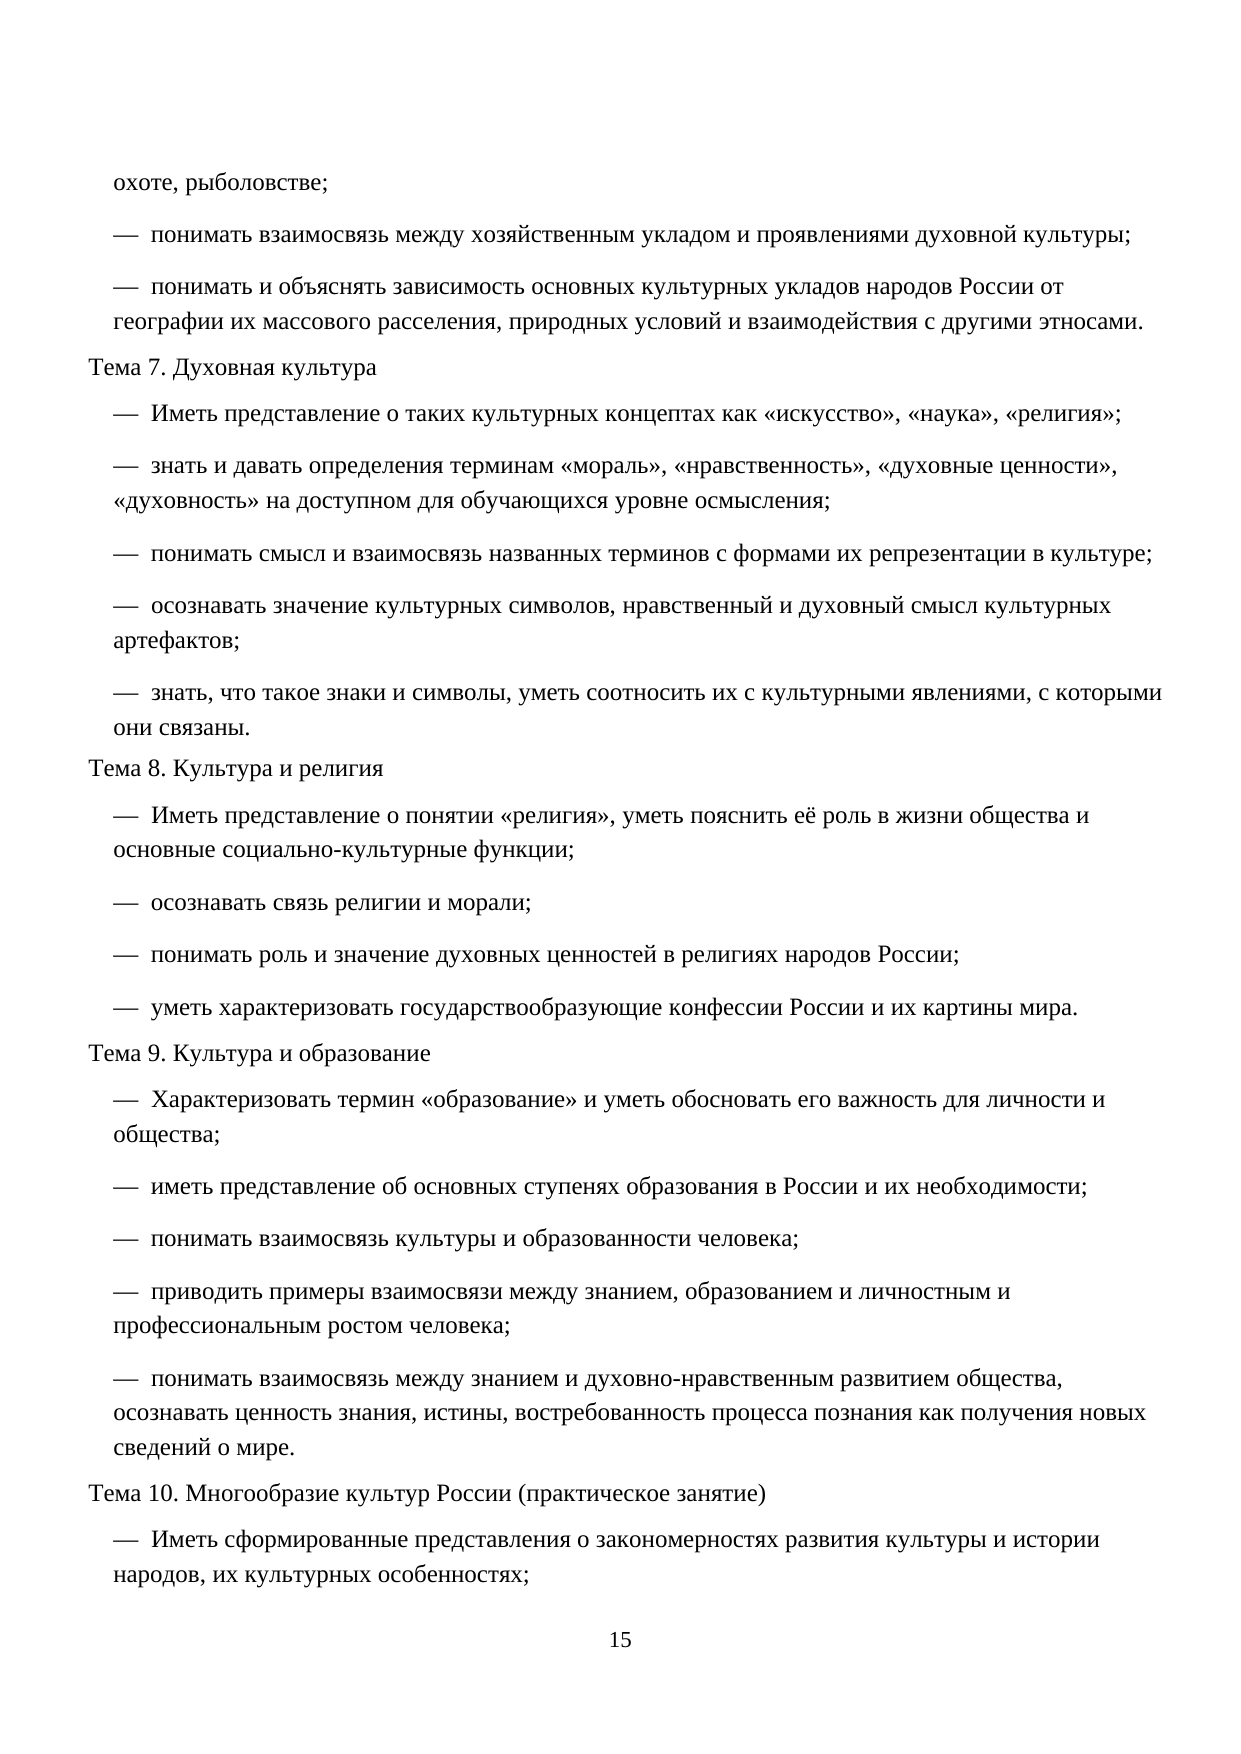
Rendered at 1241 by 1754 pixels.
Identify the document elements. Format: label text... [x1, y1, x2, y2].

list Характеризовать термин «образование» и уметь обосновать его важность для личности и общества; [113, 1084, 1107, 1147]
list понимать взаимосвязь между хозяйственным укладом и проявлениями духовной культуры; [113, 219, 1182, 247]
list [113, 167, 1143, 195]
list осознавать значение культурных символов, нравственный и духовный смысл культурных артефактов; [113, 591, 1112, 654]
list Иметь сформированные представления о закономерностях развития культуры и истории народов, их культурных особенностях; [113, 1524, 1101, 1587]
list Иметь представление о таких культурных концептах как «искусство», «наука», «религия»; [113, 398, 1182, 427]
list иметь представление об основных ступенях образования в России и их необходимости; [113, 1171, 1182, 1199]
list Иметь представление о понятии «религия», уметь пояснить её роль в жизни общества и основные социально-культурные функции; [113, 800, 1090, 863]
text «духовность» на доступном для обучающихся уровне осмысления; [113, 486, 1182, 514]
text Тема 10. Многообразие культур России (практическое занятие) [88, 1478, 1182, 1507]
list уметь характеризовать государствообразующие конфессии России и их картины мира. [113, 992, 1182, 1020]
list понимать и объяснять зависимость основных культурных укладов народов России от географии их массового расселения, природных условий и взаимодействия с другими этносами. [113, 271, 1144, 335]
list понимать взаимосвязь культуры и образованности человека; [113, 1223, 1182, 1252]
list знать, что такое знаки и символы, уметь соотносить их с культурными явлениями, с которыми они связаны. [113, 677, 1163, 741]
list знать и давать определения терминам «мораль», «нравственность», «духовные ценности», [113, 451, 1182, 479]
list приводить примеры взаимосвязи между знанием, образованием и личностным и профессиональным ростом человека; [113, 1276, 1012, 1339]
list понимать роль и значение духовных ценностей в религиях народов России; [113, 939, 1182, 968]
list понимать смысл и взаимосвязь названных терминов с формами их репрезентации в культуре; [113, 538, 1182, 567]
text Тема 9. Культура и образование [88, 1038, 1182, 1067]
list понимать взаимосвязь между знанием и духовно-нравственным развитием общества, осознавать ценность знания, истины, востребованность процесса познания как получения новых сведений о мире. [113, 1363, 1148, 1461]
list осознавать связь религии и морали; [113, 887, 1182, 915]
text Тема 7. Духовная культура [88, 352, 1182, 381]
text Тема 8. Культура и религия [88, 753, 1182, 782]
